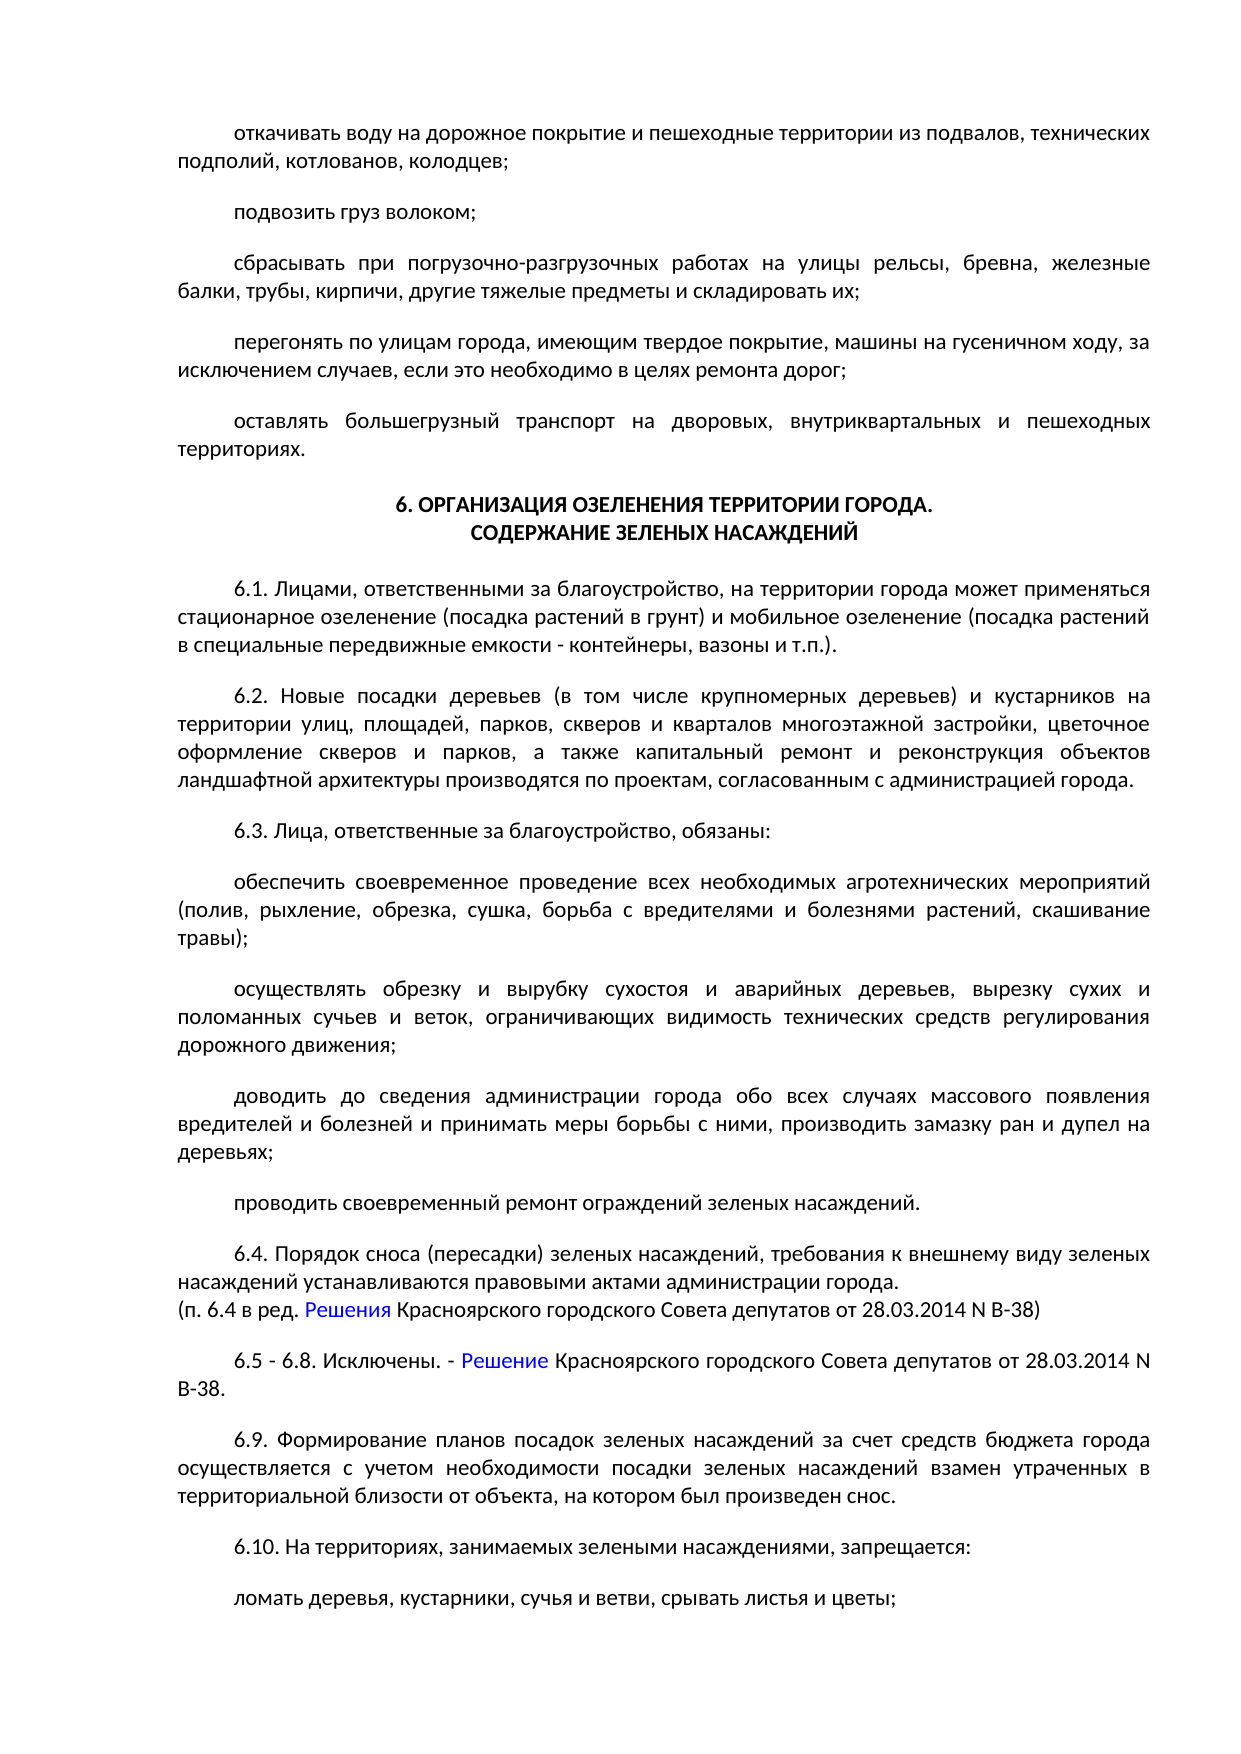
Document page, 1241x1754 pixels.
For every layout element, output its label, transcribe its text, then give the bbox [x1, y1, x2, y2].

text доводить до сведения администрации города обо всех случаях массового появления вредителей и болезней и принимать меры борьбы с ними, производить замазку ран и дупел на деревьях; [177, 1081, 1152, 1165]
title 6. ОРГАНИЗАЦИЯ ОЗЕЛЕНЕНИЯ ТЕРРИТОРИИ ГОРОДА. [177, 490, 1152, 518]
text обеспечить своевременное проведение всех необходимых агротехнических мероприятий (полив, рыхление, обрезка, сушка, борьба с вредителями и болезнями растений, скашивание травы); [177, 867, 1152, 951]
text 6.3. Лица, ответственные за благоустройство, обязаны: [177, 816, 1152, 844]
title СОДЕРЖАНИЕ ЗЕЛЕНЫХ НАСАЖДЕНИЙ [177, 518, 1152, 546]
text 6.10. На территориях, занимаемых зелеными насаждениями, запрещается: [177, 1532, 1152, 1560]
text откачивать воду на дорожное покрытие и пешеходные территории из подвалов, технических подполий, котлованов, колодцев; [177, 118, 1152, 174]
text ломать деревья, кустарники, сучья и ветви, срывать листья и цветы; [177, 1583, 1152, 1611]
text оставлять большегрузный транспорт на дворовых, внутриквартальных и пешеходных территориях. [177, 406, 1152, 462]
text осуществлять обрезку и вырубку сухостоя и аварийных деревьев, вырезку сухих и поломанных сучьев и веток, ограничивающих видимость технических средств регулирования дорожного движения; [177, 974, 1152, 1058]
text (п. 6.4 в ред. Решения Красноярского городского Совета депутатов от 28.03.2014 N В-38) [177, 1295, 1152, 1323]
text 6.9. Формирование планов посадок зеленых насаждений за счет средств бюджета города осуществляется с учетом необходимости посадки зеленых насаждений взамен утраченных в территориальной близости от объекта, на котором был произведен снос. [177, 1425, 1152, 1509]
text сбрасывать при погрузочно-разгрузочных работах на улицы рельсы, бревна, железные балки, трубы, кирпичи, другие тяжелые предметы и складировать их; [177, 248, 1152, 304]
text 6.5 - 6.8. Исключены. - Решение Красноярского городского Совета депутатов от 28.03.2014 N В-38. [177, 1346, 1152, 1402]
text перегонять по улицам города, имеющим твердое покрытие, машины на гусеничном ходу, за исключением случаев, если это необходимо в целях ремонта дорог; [177, 327, 1152, 383]
text проводить своевременный ремонт ограждений зеленых насаждений. [177, 1188, 1152, 1216]
text подвозить груз волоком; [177, 197, 1152, 225]
text 6.2. Новые посадки деревьев (в том числе крупномерных деревьев) и кустарников на территории улиц, площадей, парков, скверов и кварталов многоэтажной застройки, цветочное оформление скверов и парков, а также капитальный ремонт и реконструкция объектов ландшафтной архитектуры производятся по проектам, согласованным с администрацией города. [177, 681, 1152, 793]
text 6.1. Лицами, ответственными за благоустройство, на территории города может применяться стационарное озеленение (посадка растений в грунт) и мобильное озеленение (посадка растений в специальные передвижные емкости - контейнеры, вазоны и т.п.). [177, 574, 1152, 658]
text 6.4. Порядок сноса (пересадки) зеленых насаждений, требования к внешнему виду зеленых насаждений устанавливаются правовыми актами администрации города. [177, 1239, 1152, 1295]
